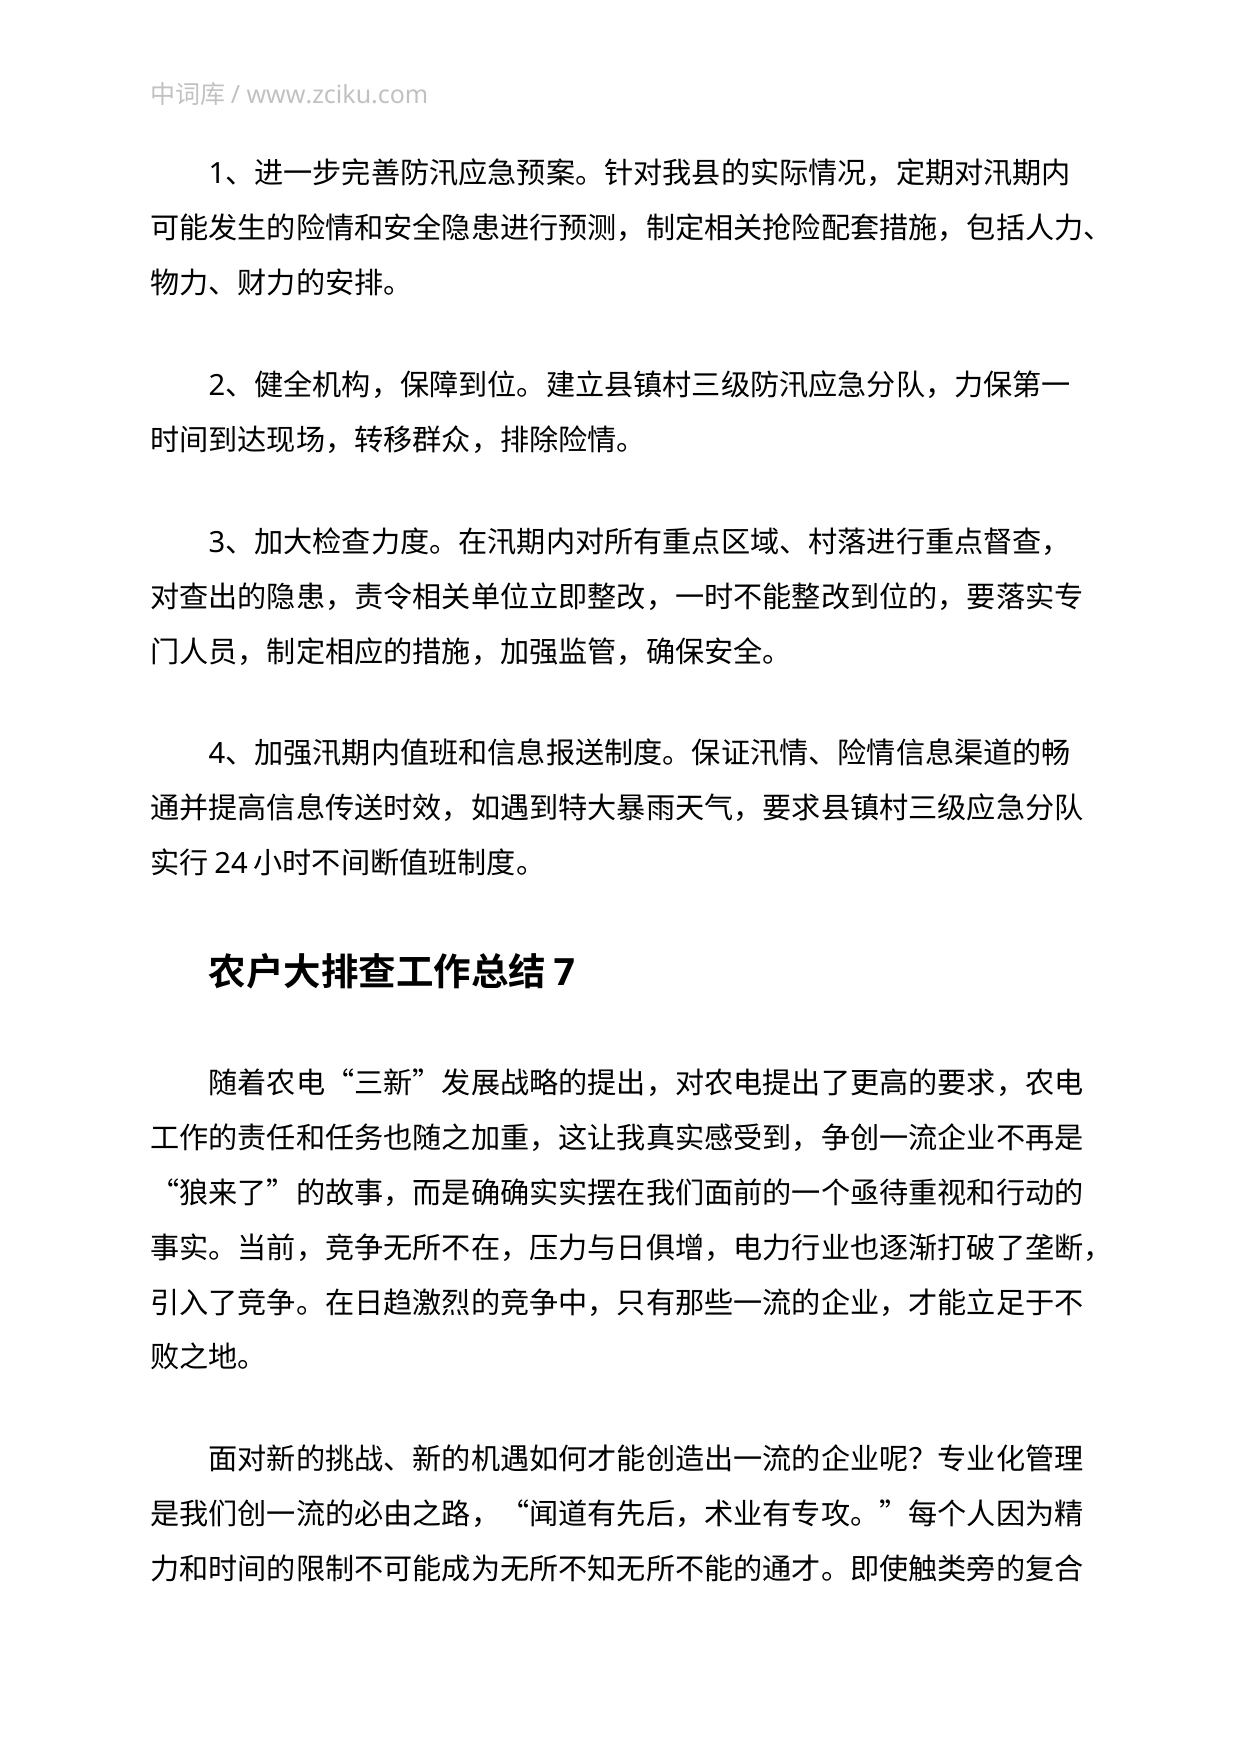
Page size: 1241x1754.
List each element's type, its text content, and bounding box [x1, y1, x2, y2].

text 2、健全机构，保障到位。建立县镇村三级防汛应急分队，力保第一时间到达现场，转移群众，排除险情。 [150, 362, 1090, 459]
text 3、加大检查力度。在汛期内对所有重点区域、村落进行重点督查，对查出的隐患，责令相关单位立即整改，一时不能整改到位的，要落实专门人员，制定相应的措施，加强监管，确保安全。 [150, 518, 1090, 671]
text 农户大排查工作总结7 [150, 942, 1090, 996]
text 1、进一步完善防汛应急预案。针对我县的实际情况，定期对汛期内可能发生的险情和安全隐患进行预测，制定相关抢险配套措施，包括人力、物力、财力的安排。 [150, 150, 1090, 302]
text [150, 1436, 1090, 1588]
text 随着农电“三新”发展战略的提出，对农电提出了更高的要求，农电工作的责任和任务也随之加重，这让我真实感受到，争创一流企业不再是“狼来了”的故事，而是确确实实摆在我们面前的一个亟待重视和行动的事实。当前，竞争无所不在，压力与日俱增，电力行业也逐渐打破了垄断，引入了竞争。在日趋激烈的竞争中，只有那些一流的企业，才能立足于不败之地。 [150, 1059, 1090, 1376]
text 4、加强汛期内值班和信息报送制度。保证汛情、险情信息渠道的畅通并提高信息传送时效，如遇到特大暴雨天气，要求县镇村三级应急分队实行24小时不间断值班制度。 [150, 730, 1090, 882]
